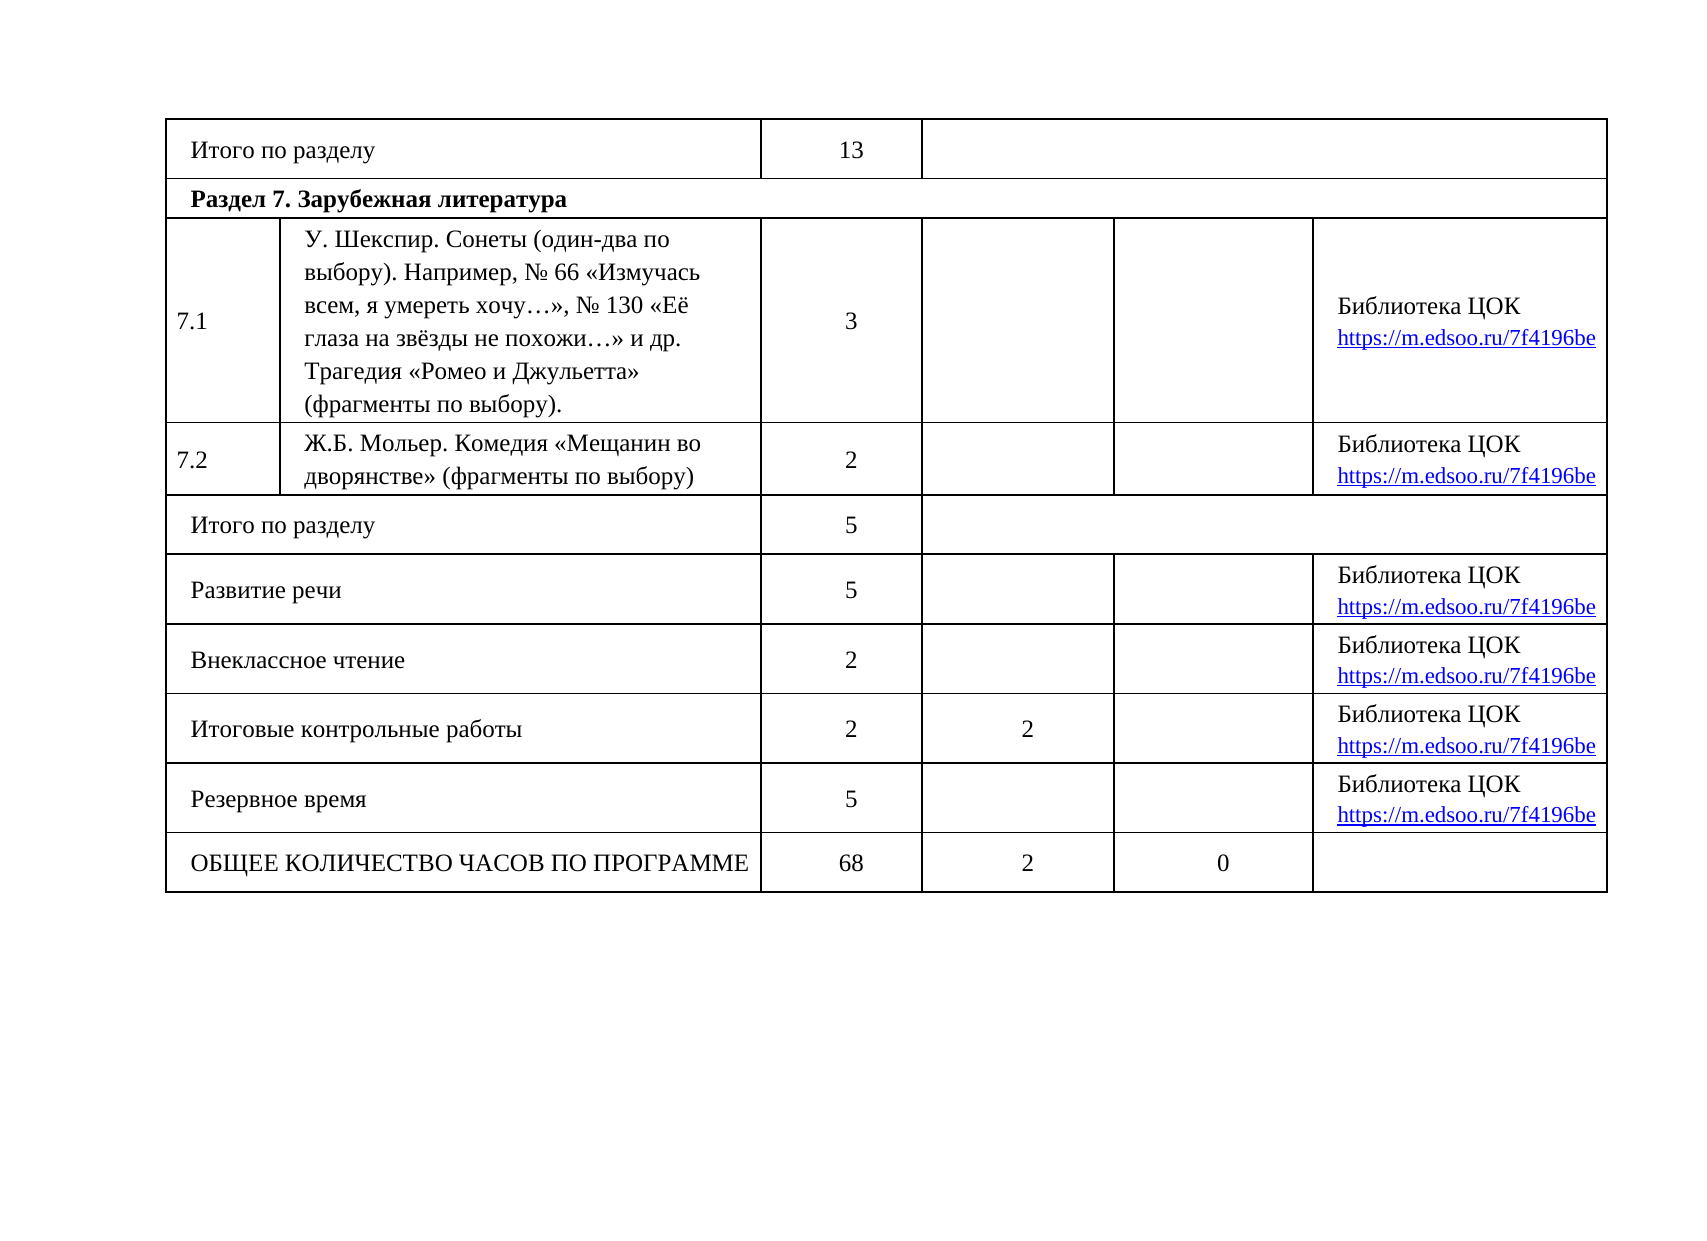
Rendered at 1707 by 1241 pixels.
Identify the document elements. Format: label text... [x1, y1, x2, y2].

table_cell Библиотека ЦОК https://m.edsoo.ru/7f4196be [1314, 694, 1606, 762]
table_cell 5 [762, 764, 921, 832]
table_cell [923, 625, 1113, 692]
table_cell [1115, 423, 1312, 494]
table_cell [923, 423, 1113, 494]
table_cell Внеклассное чтение [167, 625, 760, 692]
table_cell Итого по разделу [167, 120, 760, 178]
table_cell 2 [923, 694, 1113, 762]
table_cell 3 [762, 219, 921, 421]
table_cell Библиотека ЦОК https://m.edsoo.ru/7f4196be [1314, 423, 1606, 494]
table_cell 5 [762, 555, 921, 623]
table_cell 2 [762, 625, 921, 692]
table_cell [1115, 555, 1312, 623]
table_cell Библиотека ЦОК https://m.edsoo.ru/7f4196be [1314, 764, 1606, 832]
table_cell [923, 120, 1606, 178]
table_cell Раздел 7. Зарубежная литература [167, 179, 1606, 217]
table_cell [1115, 764, 1312, 832]
table_cell У. Шекспир. Сонеты (один-два по выбору). Например, № 66 «Измучась всем, я умереть хочу…», № 130 «Её глаза на звёзды не похожи…» и др. Трагедия «Ромео и Джульетта» (фрагменты по выбору). [281, 219, 760, 421]
table_cell [923, 219, 1113, 421]
table_cell [923, 764, 1113, 832]
table_cell [1115, 219, 1312, 421]
table_cell 2 [762, 694, 921, 762]
table_cell [1314, 833, 1606, 891]
table_cell 0 [1115, 833, 1312, 891]
table_cell [1115, 694, 1312, 762]
table_cell 2 [923, 833, 1113, 891]
table_cell 7.2 [167, 423, 279, 494]
table_cell 2 [762, 423, 921, 494]
table_cell Итоговые контрольные работы [167, 694, 760, 762]
table_cell Резервное время [167, 764, 760, 832]
table_cell 68 [762, 833, 921, 891]
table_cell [1314, 219, 1606, 421]
table_cell [923, 496, 1606, 553]
table_cell Библиотека ЦОК https://m.edsoo.ru/7f4196be [1314, 555, 1606, 623]
table_cell [1115, 625, 1312, 692]
table_cell Ж.Б. Мольер. Комедия «Мещанин во дворянстве» (фрагменты по выбору) [281, 423, 760, 494]
table_cell Развитие речи [167, 555, 760, 623]
table_cell ОБЩЕЕ КОЛИЧЕСТВО ЧАСОВ ПО ПРОГРАММЕ [167, 833, 760, 891]
table_cell Библиотека ЦОК https://m.edsoo.ru/7f4196be [1314, 625, 1606, 692]
table_cell 5 [762, 496, 921, 553]
table_cell 7.1 [167, 219, 279, 421]
table_cell Итого по разделу [167, 496, 760, 553]
table_cell [923, 555, 1113, 623]
table_cell 13 [762, 120, 921, 178]
